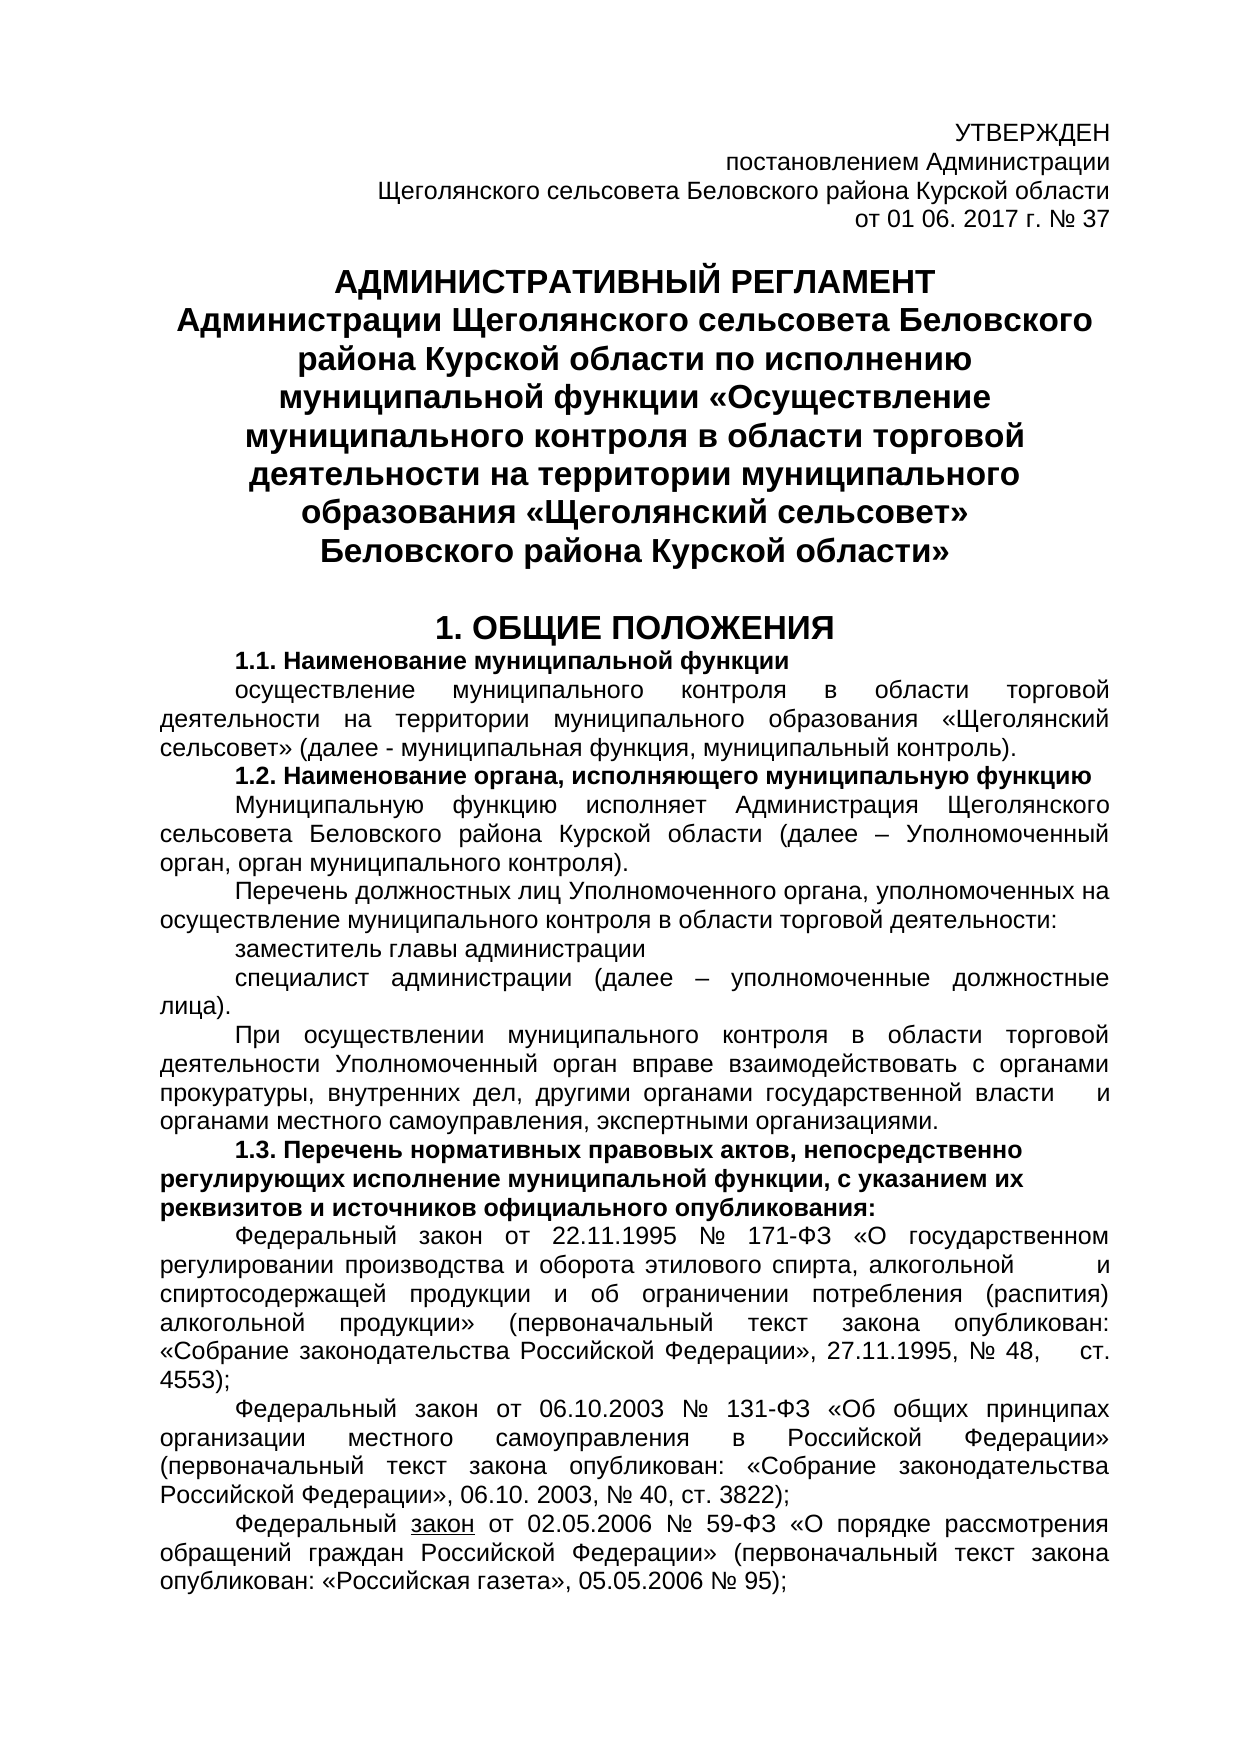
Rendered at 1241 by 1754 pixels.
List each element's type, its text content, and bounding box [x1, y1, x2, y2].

text Федеральный закон от 06.10.2003 № 131-ФЗ «Об общих принципах организации местного самоуправления в Российской Федерации» (первоначальный текст закона опубликован: «Собрание законодательства Российской Федерации», 06.10. 2003, № 40, ст. 3822); [159, 1394, 1110, 1509]
text Администрации Щеголянского сельсовета Беловского района Курской области по исполнению муниципальной функции «Осуществление муниципального контроля в области торговой деятельности на территории муниципального образования «Щеголянский сельсовет» [159, 300, 1110, 531]
text от 01 06. . № 37 [159, 204, 1110, 233]
text Беловского района Курской области» [159, 531, 1110, 569]
text постановлением Администрации [159, 147, 1110, 176]
text 1.1. Наименование муниципальной функции [159, 646, 1110, 675]
text Щеголянского сельсовета Беловского района Курской области [159, 176, 1110, 204]
text АДМИНИСТРАТИВНЫЙ РЕГЛАМЕНТ [159, 262, 1110, 300]
text Федеральный закон от 02.05.2006 № 59-ФЗ «О порядке рассмотрения обращений граждан Российской Федерации» (первоначальный текст закона опубликован: «Российская газета», 05.05.2006 № 95); [159, 1509, 1110, 1595]
text При осуществлении муниципального контроля в области торговой деятельности Уполномоченный орган вправе взаимодействовать с органами прокуратуры, внутренних дел, другими органами государственной власти и органами местного самоуправления, экспертными организациями. [159, 1020, 1110, 1135]
text заместитель главы администрации [159, 934, 1110, 962]
text 1.3. Перечень нормативных правовых актов, непосредственно регулирующих исполнение муниципальной функции, с указанием их реквизитов и источников официального опубликования: [159, 1135, 1110, 1221]
text 1. ОБЩИЕ ПОЛОЖЕНИЯ [159, 608, 1110, 646]
text УТВЕРЖДЕН [159, 118, 1110, 147]
text Федеральный закон от 22.11.1995 № 171-ФЗ «О государственном регулировании производства и оборота этилового спирта, алкогольной и спиртосодержащей продукции и об ограничении потребления (распития) алкогольной продукции» (первоначальный текст закона опубликован: «Собрание законодательства Российской Федерации», 27.11.1995, № 48, ст. 4553); [159, 1221, 1110, 1394]
text Муниципальную функцию исполняет Администрация Щеголянского сельсовета Беловского района Курской области (далее – Уполномоченный орган, орган муниципального контроля). [159, 790, 1110, 876]
text специалист администрации (далее – уполномоченные должностные лица). [159, 962, 1110, 1020]
text 1.2. Наименование органа, исполняющего муниципальную функцию [159, 761, 1110, 790]
text Перечень должностных лиц Уполномоченного органа, уполномоченных на осуществление муниципального контроля в области торговой деятельности: [159, 876, 1110, 934]
text осуществление муниципального контроля в области торговой деятельности на территории муниципального образования «Щеголянский сельсовет» (далее - муниципальная функция, муниципальный контроль). [159, 675, 1110, 761]
